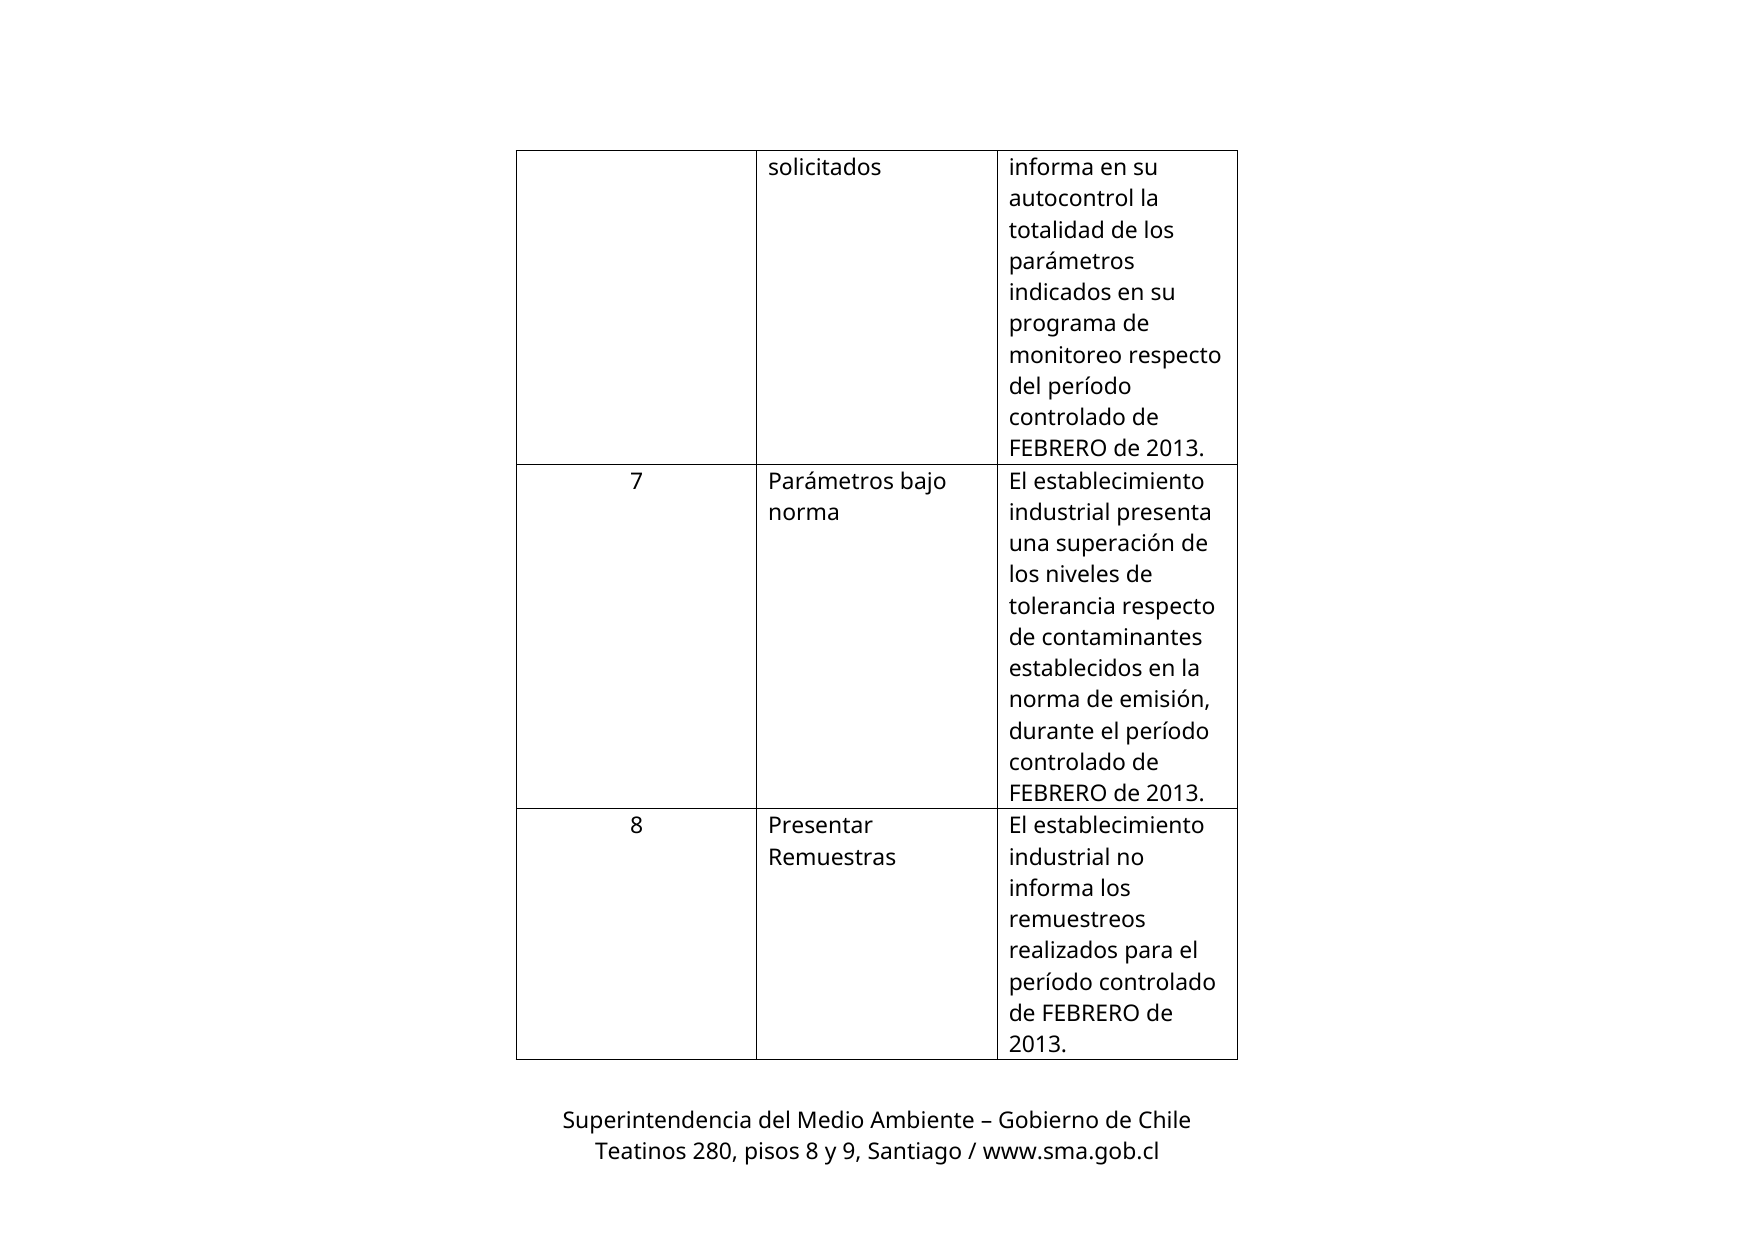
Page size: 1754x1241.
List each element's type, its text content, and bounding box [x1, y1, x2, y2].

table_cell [998, 151, 1237, 463]
table_cell 8 [517, 809, 756, 1059]
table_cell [757, 151, 997, 463]
table_cell El establecimiento industrial presenta una superación de los niveles de tolerancia respecto de contaminantes establecidos en la norma de emisión, durante el período controlado de FEBRERO de 2013. [998, 465, 1237, 808]
table_cell 4 [517, 151, 756, 463]
table_cell Presentar Remuestras [757, 809, 997, 1059]
table_cell 7 [517, 465, 756, 808]
table_cell El establecimiento industrial no informa los remuestreos realizados para el período controlado de FEBRERO de 2013. [998, 809, 1237, 1059]
table_cell Parámetros bajo norma [757, 465, 997, 808]
